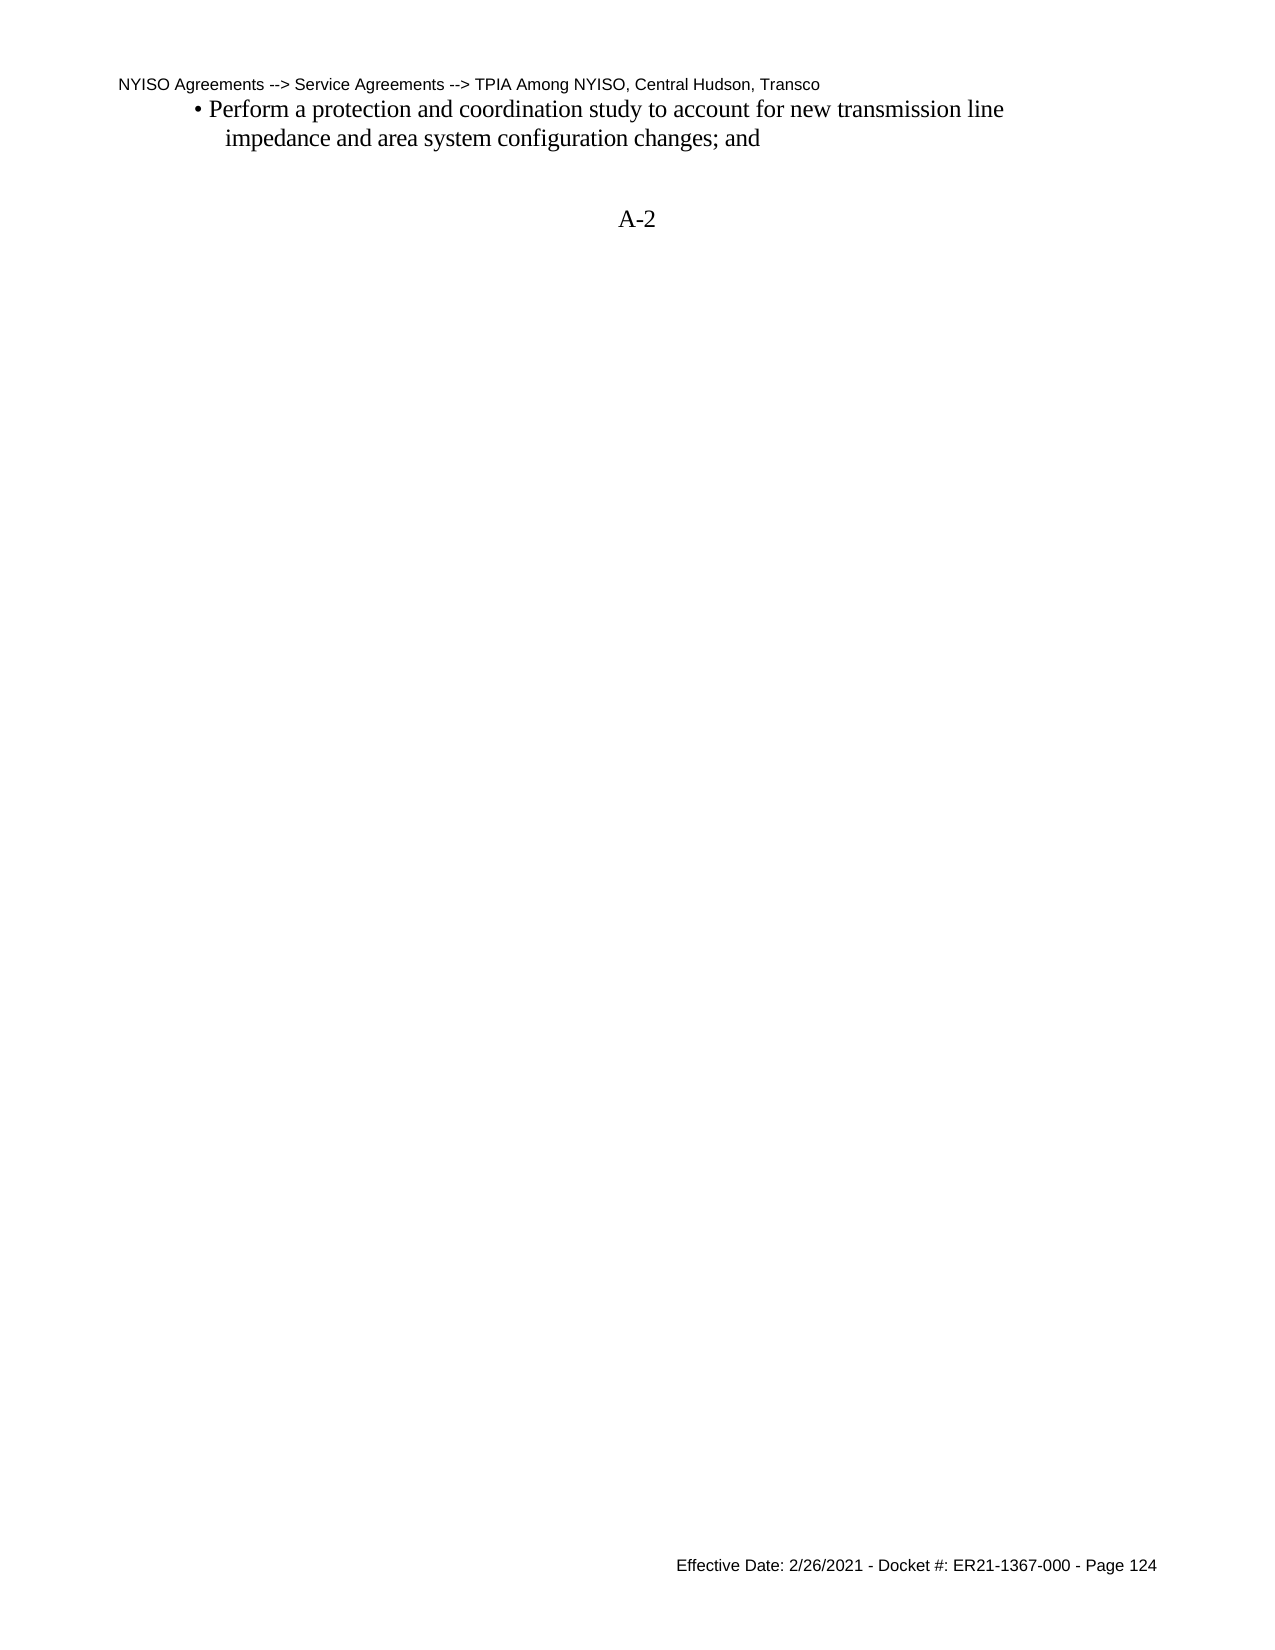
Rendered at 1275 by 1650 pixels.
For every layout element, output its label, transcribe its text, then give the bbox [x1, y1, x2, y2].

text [187, 94, 1137, 152]
text A-2 [618, 204, 1275, 233]
